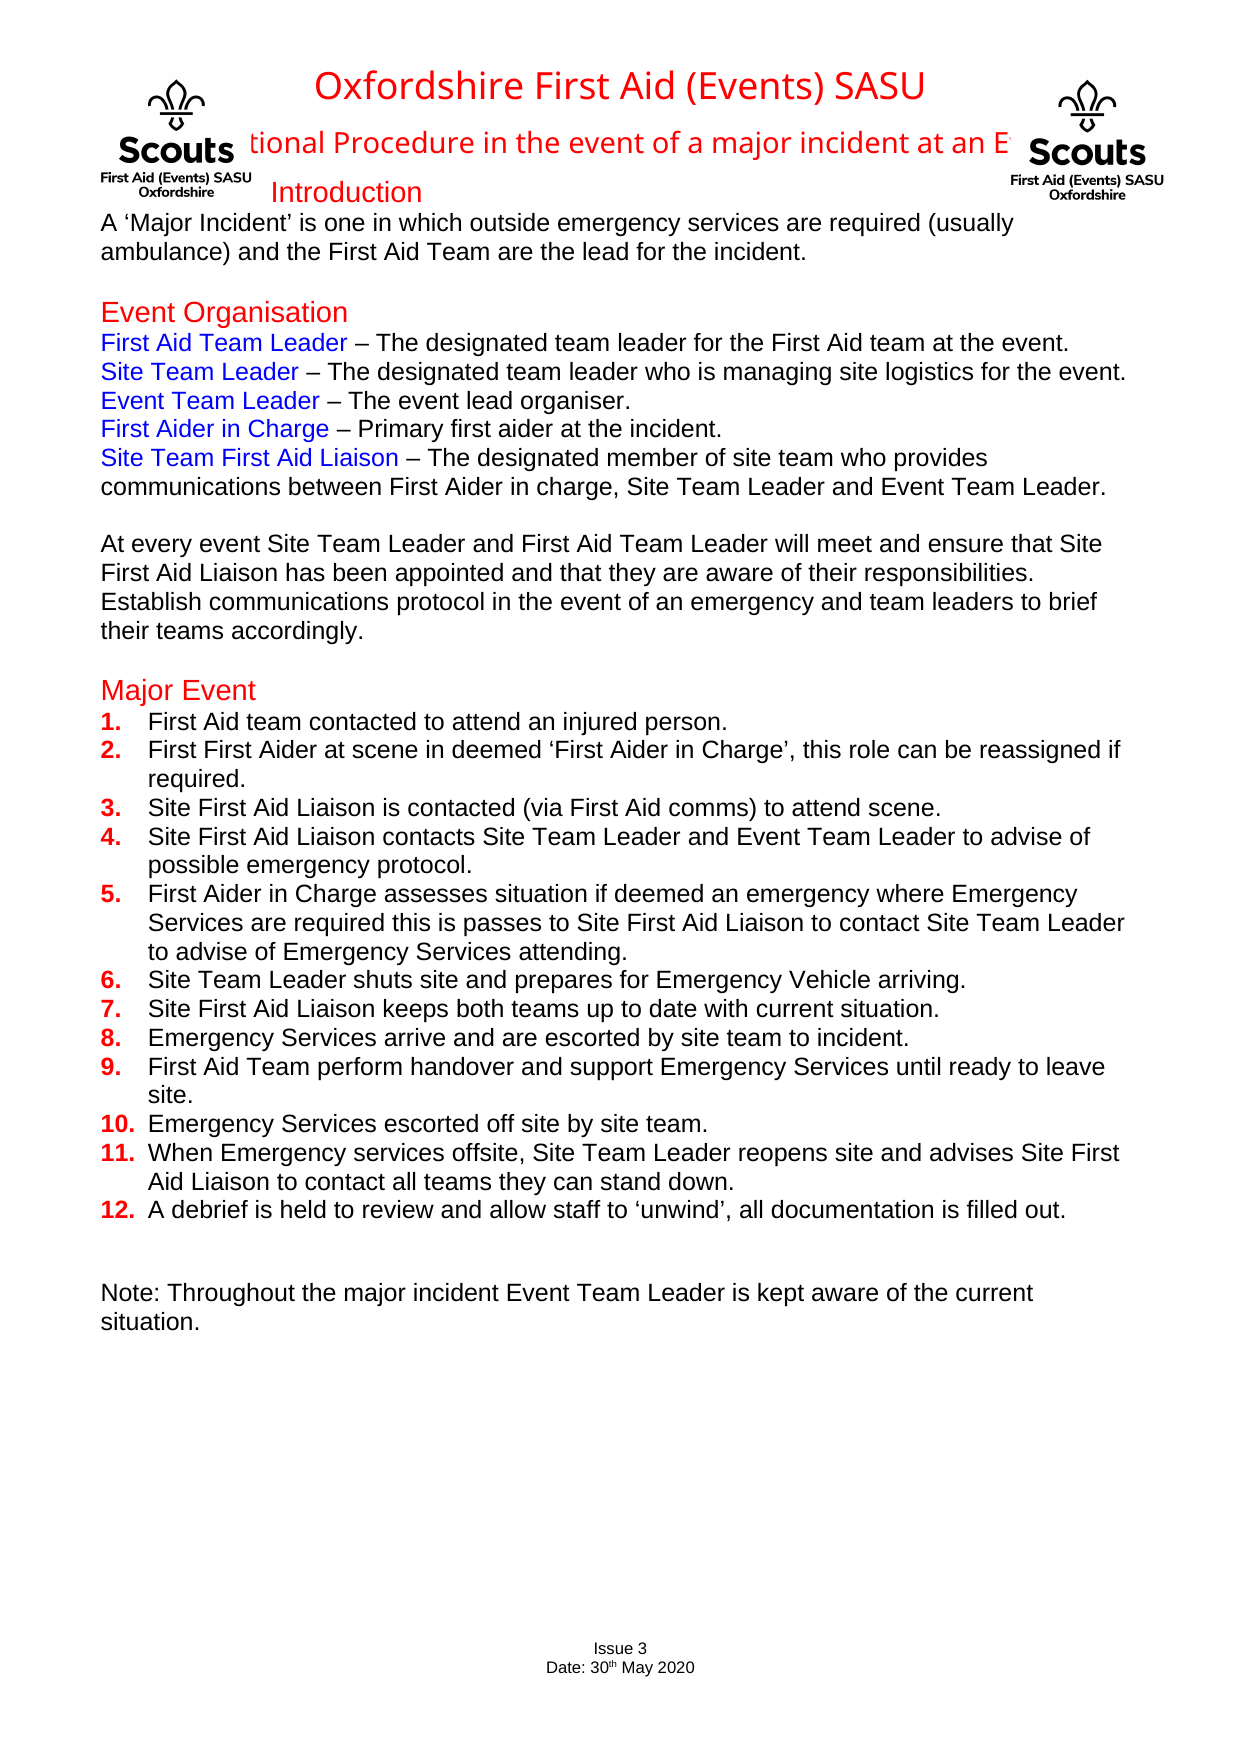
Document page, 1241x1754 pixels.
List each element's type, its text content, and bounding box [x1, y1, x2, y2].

list Site Team Leader shuts site and prepares for Emergency Vehicle arriving. [100, 965, 1140, 994]
list First Aider in Charge assesses situation if deemed an emergency where Emergency Services are required this is passes to Site First Aid Liaison to contact Site Team Leader to advise of Emergency Services attending. [100, 879, 1140, 965]
list First Aid team contacted to attend an injured person. [100, 707, 1140, 735]
text Establish communications protocol in the event of an emergency and team leaders to brief their teams accordingly. [100, 587, 1140, 644]
text Event Organisation [100, 294, 1140, 328]
picture [1010, 59, 1164, 206]
list Emergency Services escorted off site by site team. [100, 1109, 1140, 1138]
list Emergency Services arrive and are escorted by site team to incident. [100, 1023, 1140, 1052]
list First Aid Team perform handover and support Emergency Services until ready to leave site. [100, 1052, 1140, 1109]
text Note: Throughout the major incident Event Team Leader is kept aware of the current situation. [100, 1278, 1140, 1335]
text Event Team Leader – The event lead organiser. [100, 386, 1140, 414]
text Site Team Leader – The designated team leader who is managing site logistics for the event. [100, 357, 1140, 386]
list A debrief is held to review and allow staff to ‘unwind’, all documentation is filled out. [100, 1195, 1140, 1224]
text Site Team First Aid Liaison – The designated member of site team who provides communications between First Aider in charge, Site Team Leader and Event Team Leader. [100, 443, 1140, 501]
list Site First Aid Liaison contacts Site Team Leader and Event Team Leader to advise of possible emergency protocol. [100, 822, 1140, 879]
text First Aid Team Leader – The designated team leader for the First Aid team at the event. [100, 328, 1140, 357]
list Site First Aid Liaison keeps both teams up to date with current situation. [100, 994, 1140, 1023]
list When Emergency services offsite, Site Team Leader reopens site and advises Site First Aid Liaison to contact all teams they can stand down. [100, 1138, 1140, 1195]
text Major Event [100, 673, 1140, 707]
text Introduction [100, 175, 1140, 208]
text A ‘Major Incident’ is one in which outside emergency services are required (usually ambulance) and the First Aid Team are the lead for the incident. [100, 208, 1140, 266]
text First Aider in Charge – Primary first aider at the incident. [100, 414, 1140, 443]
list Site First Aid Liaison is contacted (via First Aid comms) to attend scene. [100, 793, 1140, 822]
picture [100, 59, 252, 203]
text At every event Site Team Leader and First Aid Team Leader will meet and ensure that Site First Aid Liaison has been appointed and that they are aware of their responsibilities. [100, 529, 1140, 587]
list First First Aider at scene in deemed ‘First Aider in Charge’, this role can be reassigned if required. [100, 735, 1140, 793]
